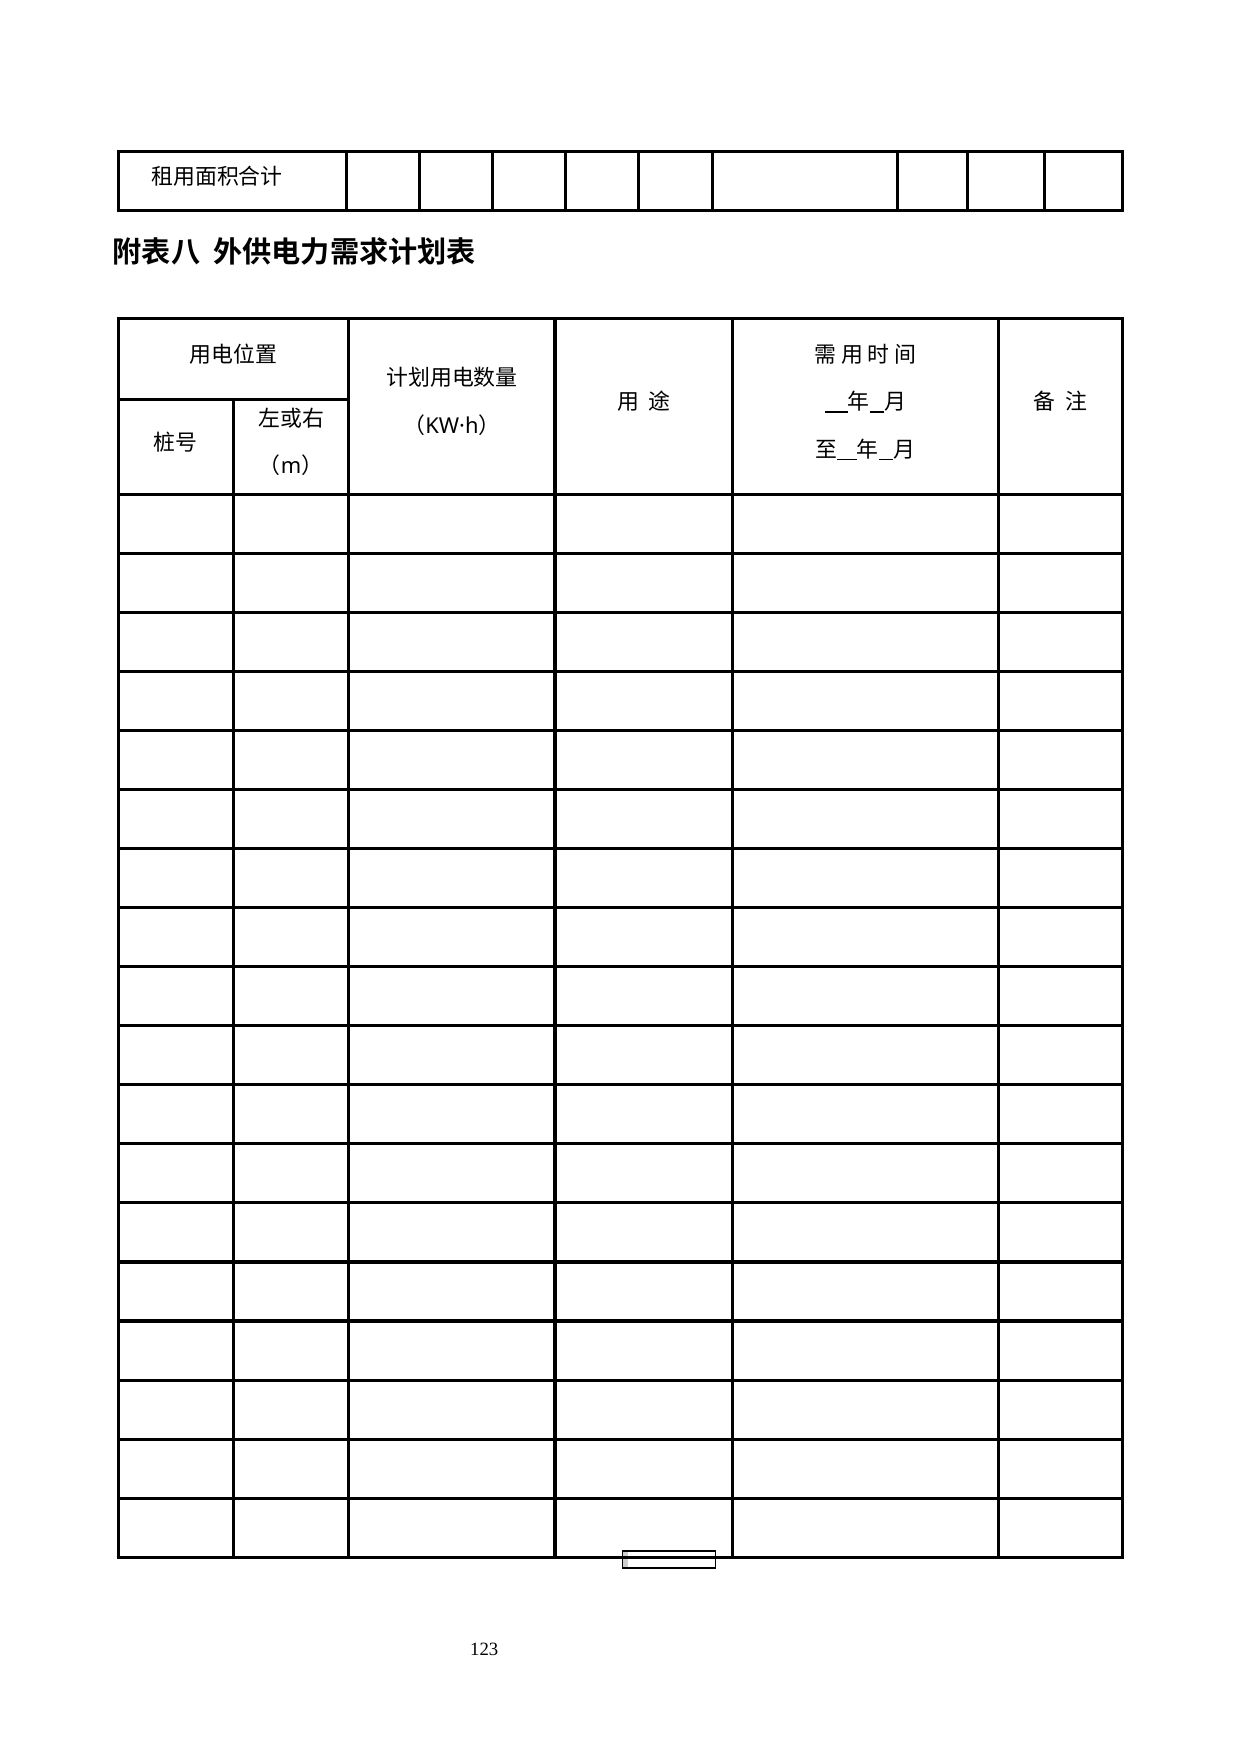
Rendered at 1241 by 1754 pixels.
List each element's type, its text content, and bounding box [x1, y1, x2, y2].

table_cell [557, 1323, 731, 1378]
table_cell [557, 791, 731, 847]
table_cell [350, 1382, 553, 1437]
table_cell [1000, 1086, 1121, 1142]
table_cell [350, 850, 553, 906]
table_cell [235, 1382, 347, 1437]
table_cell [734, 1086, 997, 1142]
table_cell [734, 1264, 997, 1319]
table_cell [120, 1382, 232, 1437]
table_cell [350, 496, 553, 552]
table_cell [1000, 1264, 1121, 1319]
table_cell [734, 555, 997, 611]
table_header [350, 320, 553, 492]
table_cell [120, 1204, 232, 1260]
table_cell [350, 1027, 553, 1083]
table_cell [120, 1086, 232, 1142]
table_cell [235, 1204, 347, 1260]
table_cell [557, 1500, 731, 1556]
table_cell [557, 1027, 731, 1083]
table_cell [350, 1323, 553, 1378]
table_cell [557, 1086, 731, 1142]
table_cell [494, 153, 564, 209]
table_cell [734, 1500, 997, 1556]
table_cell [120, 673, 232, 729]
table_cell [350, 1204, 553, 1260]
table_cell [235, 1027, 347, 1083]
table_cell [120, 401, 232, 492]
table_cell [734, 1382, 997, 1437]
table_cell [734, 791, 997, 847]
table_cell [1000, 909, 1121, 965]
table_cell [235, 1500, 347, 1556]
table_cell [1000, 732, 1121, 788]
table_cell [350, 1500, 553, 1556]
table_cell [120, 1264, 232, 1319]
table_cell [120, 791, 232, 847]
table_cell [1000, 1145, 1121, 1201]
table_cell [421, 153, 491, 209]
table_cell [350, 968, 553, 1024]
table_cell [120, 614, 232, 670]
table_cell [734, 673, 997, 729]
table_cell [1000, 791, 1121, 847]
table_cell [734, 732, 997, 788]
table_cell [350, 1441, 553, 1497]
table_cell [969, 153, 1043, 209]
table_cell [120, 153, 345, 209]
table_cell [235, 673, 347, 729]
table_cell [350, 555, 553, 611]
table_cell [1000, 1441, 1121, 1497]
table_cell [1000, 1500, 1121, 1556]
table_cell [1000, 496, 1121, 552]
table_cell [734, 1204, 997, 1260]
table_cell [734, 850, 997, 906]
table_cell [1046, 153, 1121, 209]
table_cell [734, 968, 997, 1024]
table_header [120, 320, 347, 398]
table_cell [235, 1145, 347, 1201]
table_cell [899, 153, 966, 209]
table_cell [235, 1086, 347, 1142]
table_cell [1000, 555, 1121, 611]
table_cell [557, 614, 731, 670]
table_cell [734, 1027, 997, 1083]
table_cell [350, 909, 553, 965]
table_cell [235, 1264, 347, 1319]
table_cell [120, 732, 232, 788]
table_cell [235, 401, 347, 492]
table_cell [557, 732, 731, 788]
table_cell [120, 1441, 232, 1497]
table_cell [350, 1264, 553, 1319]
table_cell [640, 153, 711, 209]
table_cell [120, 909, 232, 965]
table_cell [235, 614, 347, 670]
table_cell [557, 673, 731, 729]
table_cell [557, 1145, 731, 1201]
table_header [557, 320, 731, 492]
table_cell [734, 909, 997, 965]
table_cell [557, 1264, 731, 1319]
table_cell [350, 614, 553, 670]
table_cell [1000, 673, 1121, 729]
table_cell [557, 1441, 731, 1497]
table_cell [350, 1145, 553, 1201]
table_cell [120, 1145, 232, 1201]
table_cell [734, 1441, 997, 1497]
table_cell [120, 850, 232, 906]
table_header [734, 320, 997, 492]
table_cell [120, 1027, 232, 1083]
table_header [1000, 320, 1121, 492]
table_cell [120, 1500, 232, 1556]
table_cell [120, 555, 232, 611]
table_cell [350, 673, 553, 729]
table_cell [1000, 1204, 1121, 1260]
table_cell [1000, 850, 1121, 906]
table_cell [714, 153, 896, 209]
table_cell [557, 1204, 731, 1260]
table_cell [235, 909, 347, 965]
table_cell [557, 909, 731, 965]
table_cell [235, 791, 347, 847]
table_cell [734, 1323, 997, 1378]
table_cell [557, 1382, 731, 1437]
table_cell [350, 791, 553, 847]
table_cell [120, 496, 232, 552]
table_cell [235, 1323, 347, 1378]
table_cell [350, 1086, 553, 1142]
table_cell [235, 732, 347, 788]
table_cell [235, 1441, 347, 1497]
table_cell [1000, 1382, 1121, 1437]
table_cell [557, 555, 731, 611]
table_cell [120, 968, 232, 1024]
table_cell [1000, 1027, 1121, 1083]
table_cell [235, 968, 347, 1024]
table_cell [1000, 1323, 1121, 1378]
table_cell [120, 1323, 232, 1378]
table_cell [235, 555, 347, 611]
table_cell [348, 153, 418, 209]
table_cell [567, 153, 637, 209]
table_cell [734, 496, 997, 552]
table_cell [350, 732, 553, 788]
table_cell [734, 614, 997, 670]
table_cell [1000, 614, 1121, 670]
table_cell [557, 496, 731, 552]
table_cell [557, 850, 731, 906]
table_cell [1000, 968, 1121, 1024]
subtitle 附表八 外供电力需求计划表 [112, 228, 1128, 271]
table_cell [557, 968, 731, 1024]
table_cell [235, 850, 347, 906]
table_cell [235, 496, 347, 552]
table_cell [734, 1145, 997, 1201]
